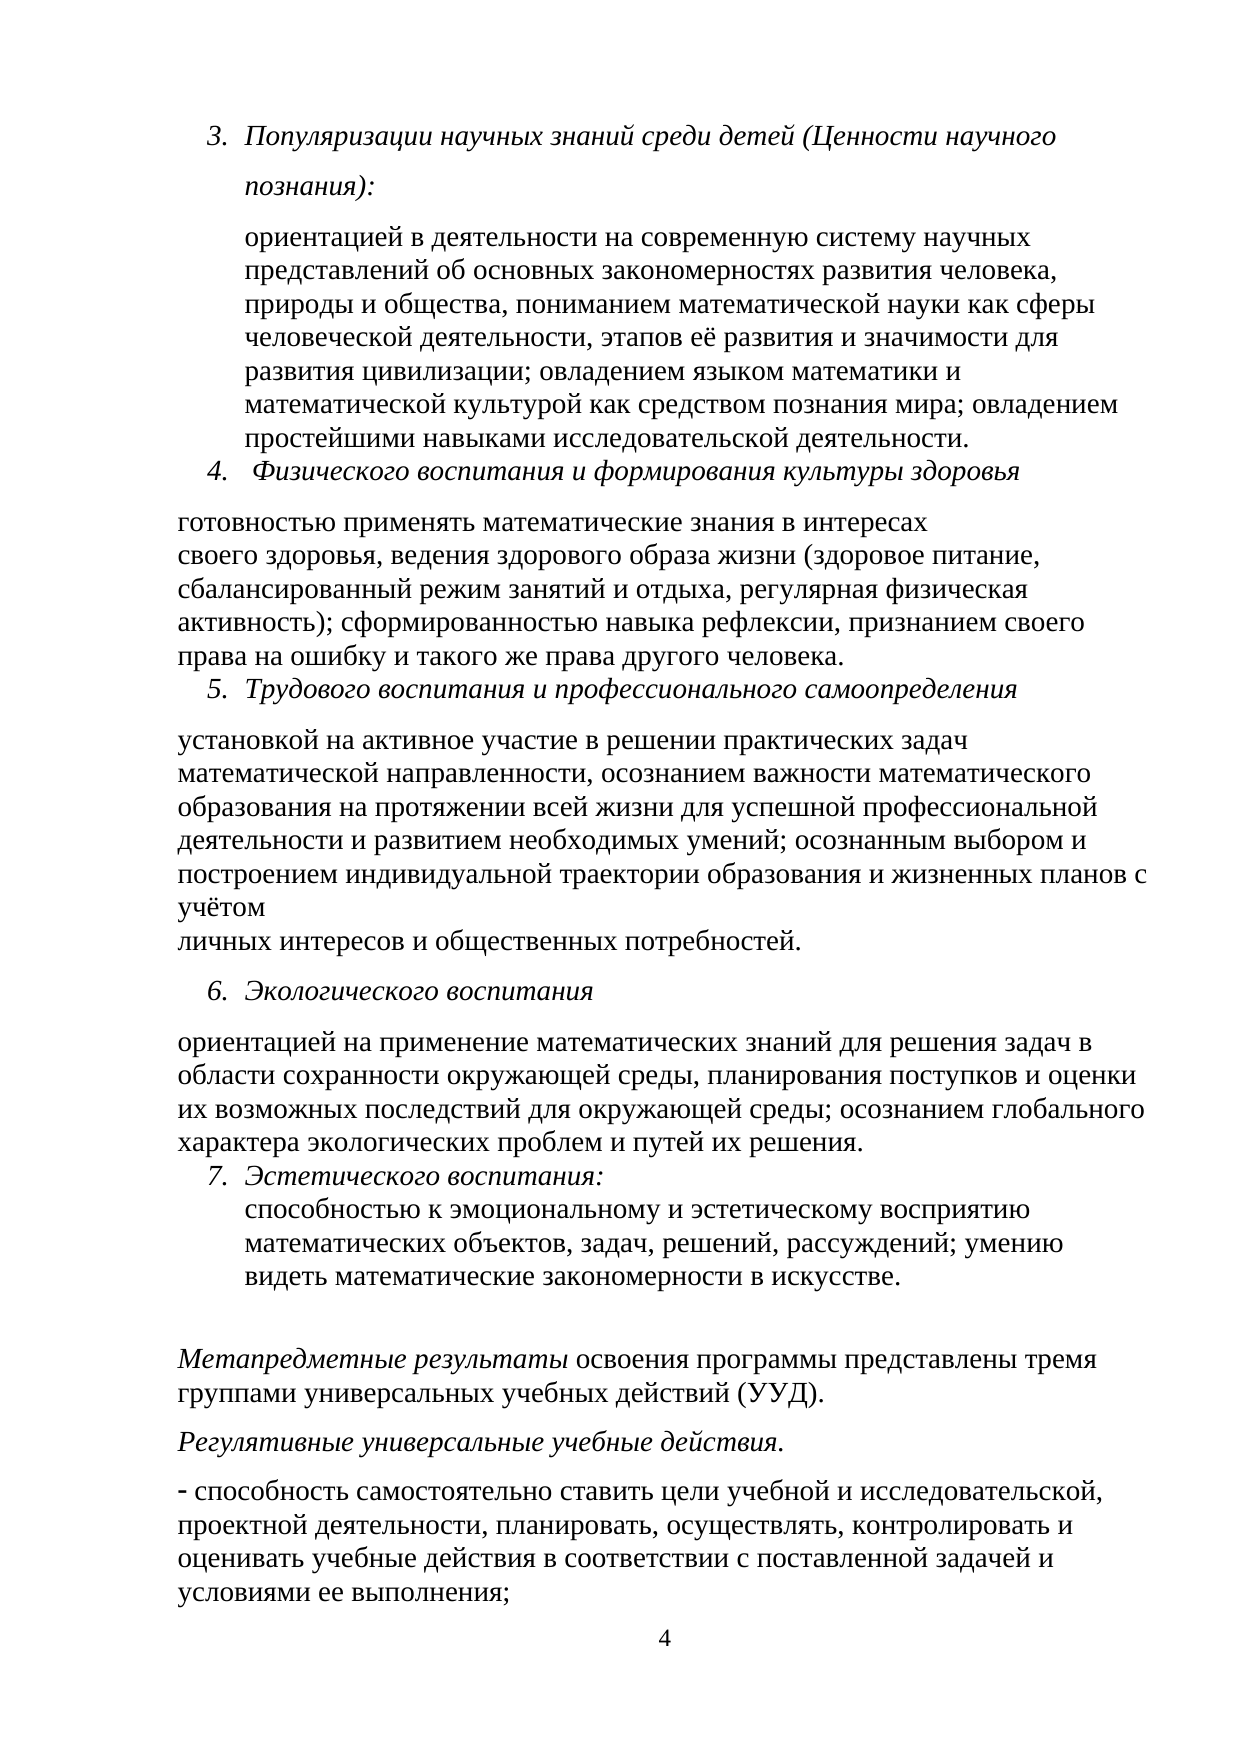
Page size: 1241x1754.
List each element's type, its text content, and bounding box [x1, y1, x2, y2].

list Трудового воспитания и профессионального самоопределения [207, 672, 1152, 705]
text ориентацией на применение математических знаний для решения задач в области сохранности окружающей среды, планирования поступков и оценки их возможных последствий для окружающей среды; осознанием глобального характера экологических проблем и путей их решения. [177, 1024, 1152, 1158]
text Метапредметные результаты освоения программы представлены тремя группами универсальных учебных действий (УУД). [177, 1341, 1152, 1408]
text Регулятивные универсальные учебные действия. [177, 1424, 1152, 1457]
text способностью к эмоциональному и эстетическому восприятию математических объектов, задач, решений, рассуждений; умению видеть математические закономерности в искусстве. [244, 1191, 1152, 1292]
list Физического воспитания и формирования культуры здоровья [207, 453, 1152, 487]
text ориентацией в деятельности на современную систему научных представлений об основных закономерностях развития человека, природы и общества, пониманием математической науки как сферы человеческой деятельности, этапов её развития и значимости для развития цивилизации; овладением языком математики и математической культурой как средством познания мира; овладением простейшими навыками исследовательской деятельности. [244, 219, 1152, 453]
text установкой на активное участие в решении практических задач математической направленности, осознанием важности математического образования на протяжении всей жизни для успешной профессиональной деятельности и развитием необходимых умений; осознанным выбором и построением индивидуальной траектории образования и жизненных планов с учётом [177, 722, 1152, 923]
text личных интересов и общественных потребностей. [177, 923, 1152, 957]
list Экологического воспитания [207, 973, 1152, 1007]
text своего здоровья, ведения здорового образа жизни (здоровое питание, сбалансированный режим занятий и отдыха, регулярная физическая активность); сформированностью навыка рефлексии, признанием своего права на ошибку и такого же права другого человека. [177, 537, 1152, 672]
list Популяризации научных знаний среди детей (Ценности научного познания): [207, 118, 1152, 202]
text способность самостоятельно ставить цели учебной и исследовательской, проектной деятельности, планировать, осуществлять, контролировать и оценивать учебные действия в соответствии с поставленной задачей и условиями ее выполнения; [177, 1473, 1152, 1607]
text готовностью применять математические знания в интересах [177, 504, 1152, 537]
list Эстетического воспитания: [207, 1158, 1152, 1191]
